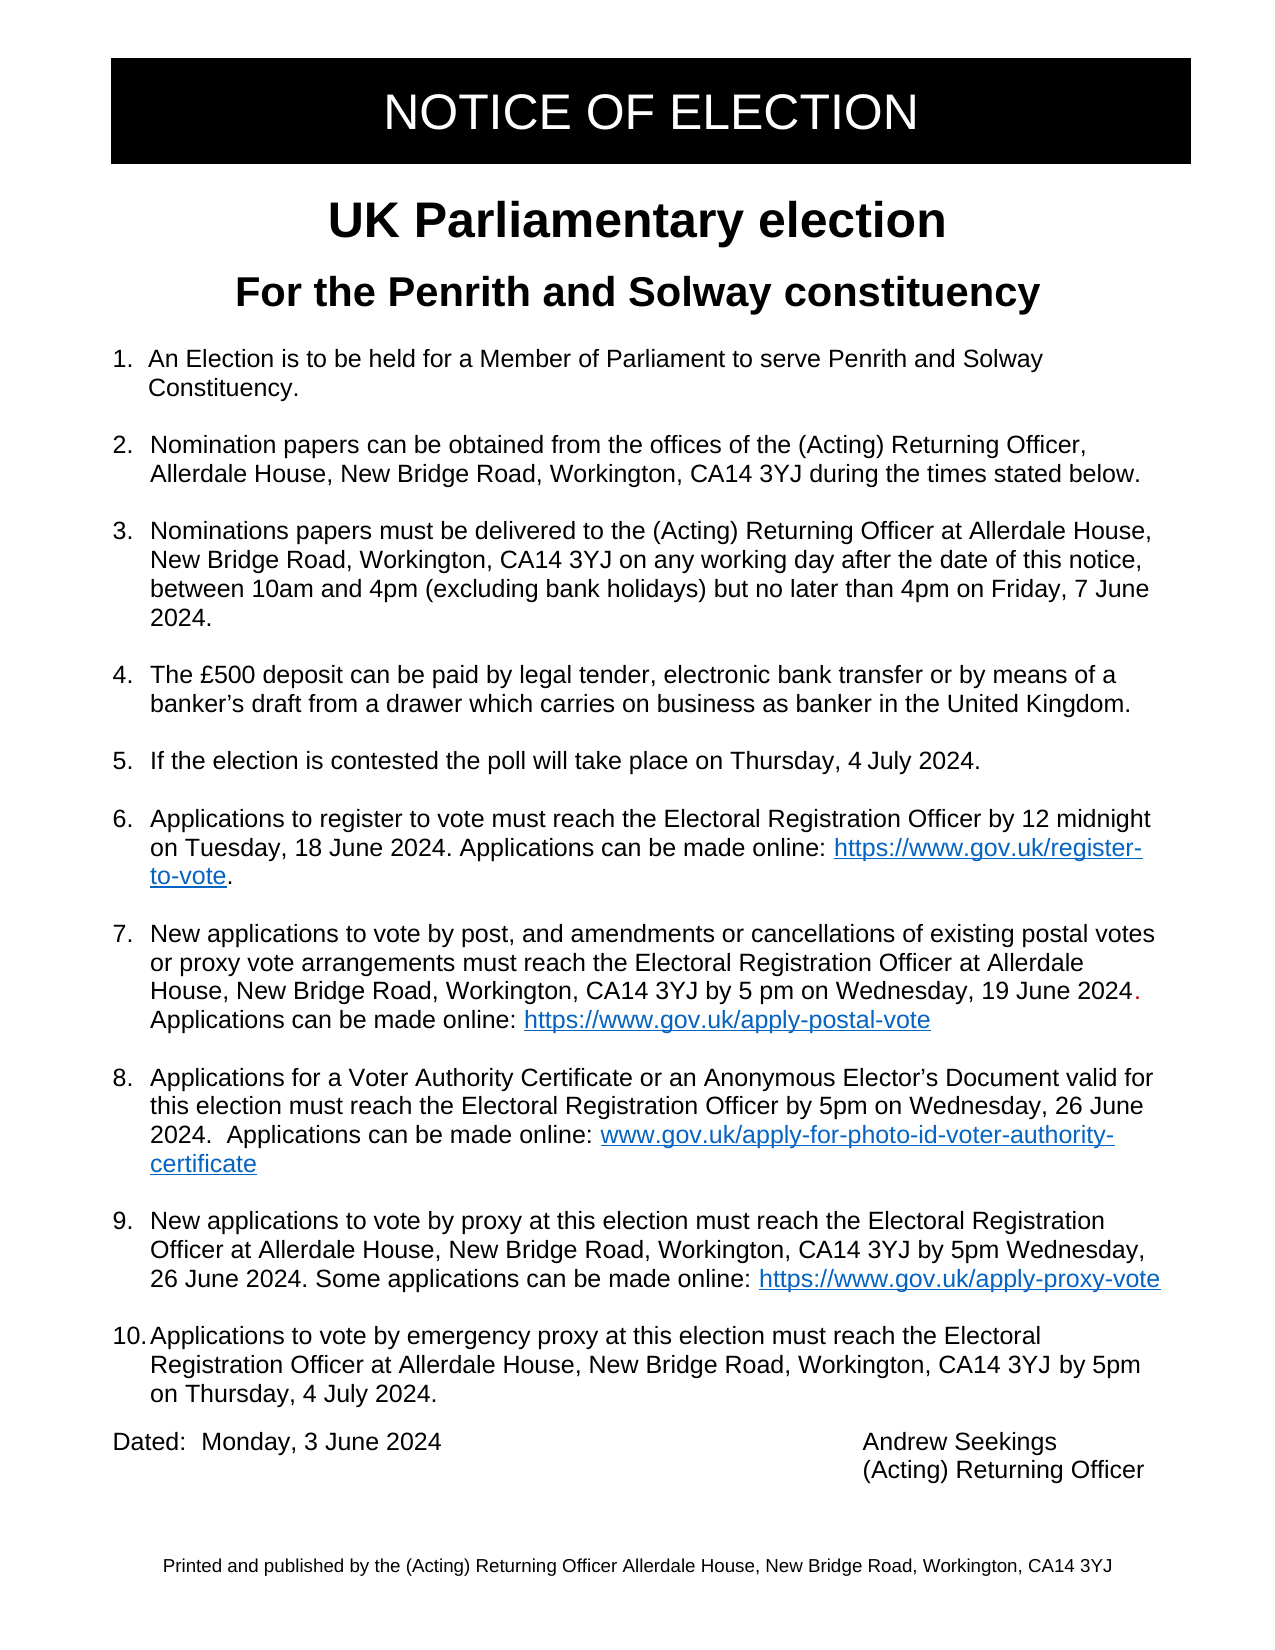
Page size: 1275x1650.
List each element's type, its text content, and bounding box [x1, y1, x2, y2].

list An Election is to be held for a Member of Parliament to serve Penrith and Solway Constituency. [112, 344, 1162, 430]
list If the election is contested the poll will take place on Thursday, 4 July 2024. [112, 746, 1162, 775]
text (Acting) Returning Officer [112, 1456, 1162, 1513]
list New applications to vote by proxy at this election must reach the Electoral Registration Officer at Allerdale House, New Bridge Road, Workington, CA14 3YJ by 5pm Wednesday, 26 June 2024. Some applications can be made online: https://www.gov.uk/apply-proxy-vote [112, 1206, 1162, 1293]
list Applications to vote by emergency proxy at this election must reach the Electoral Registration Officer at Allerdale House, New Bridge Road, Workington, CA14 3YJ by 5pm on Thursday, 4 July 2024. [112, 1321, 1162, 1408]
subtitle UK Parliamentary election [112, 191, 1162, 248]
text Dated: Monday, 3 June 2024 Andrew Seekings [112, 1427, 1162, 1456]
text For the Penrith and Solway constituency [112, 267, 1162, 315]
list Nominations papers must be delivered to the (Acting) Returning Officer at Allerdale House, New Bridge Road, Workington, CA14 3YJ on any working day after the date of this notice, between 10am and 4pm (excluding bank holidays) but no later than 4pm on Friday, 7 June 2024. [112, 516, 1162, 631]
list Applications for a Voter Authority Certificate or an Anonymous Elector’s Document valid for this election must reach the Electoral Registration Officer by 5pm on Wednesday, 26 June 2024. Applications can be made online: www.gov.uk/apply-for-photo-id-voter-authority-certificate [112, 1063, 1162, 1178]
list Applications to register to vote must reach the Electoral Registration Officer by 12 midnight on Tuesday, 18 June 2024. Applications can be made online: https://www.gov.uk/register-to-vote. [112, 804, 1162, 919]
list New applications to vote by post, and amendments or cancellations of existing postal votes or proxy vote arrangements must reach the Electoral Registration Officer at Allerdale House, New Bridge Road, Workington, CA14 3YJ by 5 pm on Wednesday, 19 June 2024. Applications can be made online: https://www.gov.uk/apply-postal-vote [112, 919, 1162, 1034]
list The £500 deposit can be paid by legal tender, electronic bank transfer or by means of a banker’s draft from a drawer which carries on business as banker in the United Kingdom. [112, 660, 1162, 746]
list Nomination papers can be obtained from the offices of the (Acting) Returning Officer, Allerdale House, New Bridge Road, Workington, CA14 3YJ during the times stated below. [112, 430, 1162, 516]
